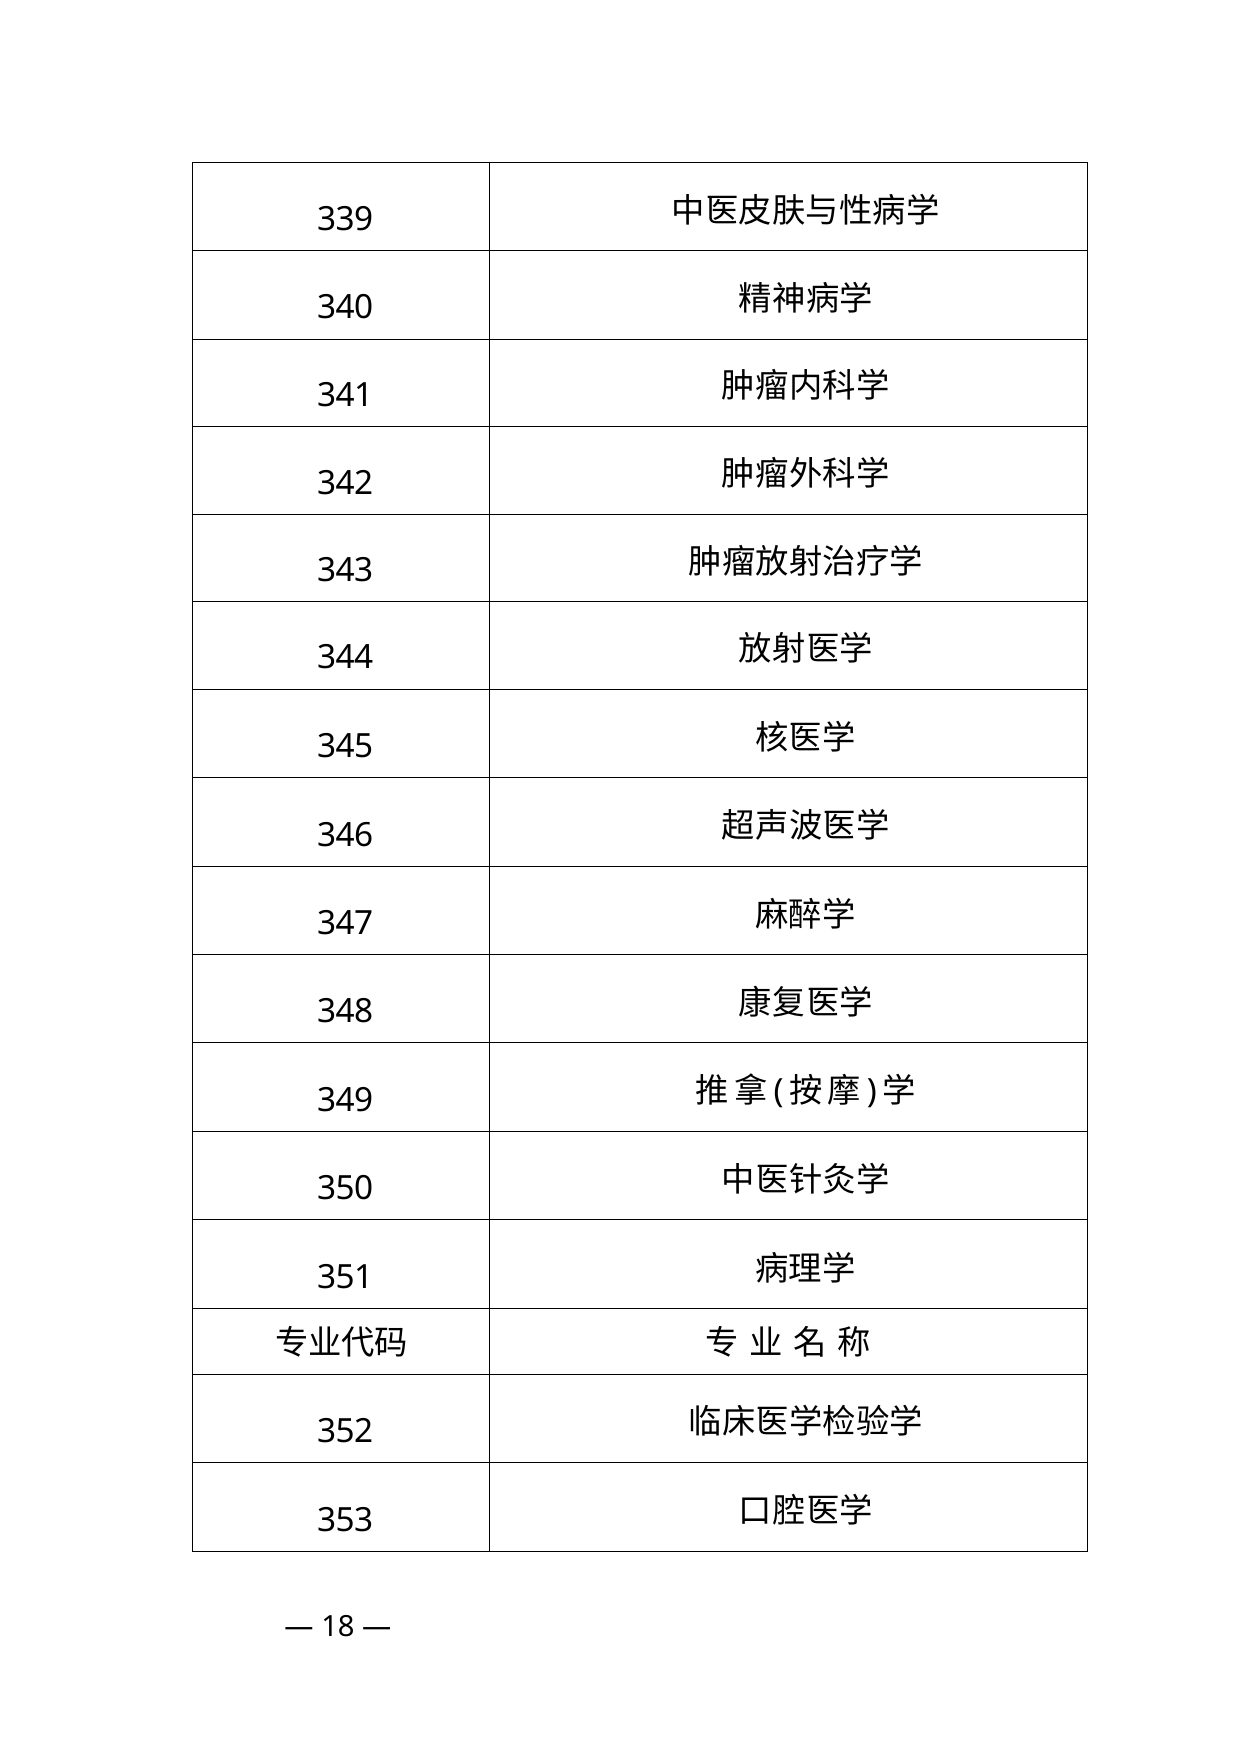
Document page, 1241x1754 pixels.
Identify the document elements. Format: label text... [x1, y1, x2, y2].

table_cell 339 [193, 163, 489, 250]
table_cell 推拿(按摩)学 [490, 1043, 1087, 1131]
table_cell 342 [193, 427, 489, 514]
table_cell 临床医学检验学 [490, 1375, 1087, 1462]
table_cell 351 [193, 1220, 489, 1308]
table_cell 肿瘤内科学 [490, 340, 1087, 426]
table_cell 348 [193, 955, 489, 1042]
table_cell 345 [193, 690, 489, 777]
table_cell 340 [193, 251, 489, 338]
table_cell 康复医学 [490, 955, 1087, 1042]
table_cell 肿瘤外科学 [490, 427, 1087, 514]
table_cell 347 [193, 867, 489, 954]
table_cell 中医针灸学 [490, 1132, 1087, 1219]
table_cell 病理学 [490, 1220, 1087, 1308]
table_cell 343 [193, 515, 489, 601]
table_cell 344 [193, 602, 489, 688]
table_cell 肿瘤放射治疗学 [490, 515, 1087, 601]
table_cell 341 [193, 340, 489, 426]
table_cell 核医学 [490, 690, 1087, 777]
table_cell 专 业 名 称 [490, 1309, 1087, 1374]
table_cell 精神病学 [490, 251, 1087, 338]
table_cell 346 [193, 778, 489, 866]
table_cell 专业代码 [193, 1309, 489, 1374]
table_cell 麻醉学 [490, 867, 1087, 954]
table_cell 349 [193, 1043, 489, 1131]
table_cell 口腔医学 [490, 1463, 1087, 1551]
table_cell 放射医学 [490, 602, 1087, 688]
table_cell 中医皮肤与性病学 [490, 163, 1087, 250]
table_cell 350 [193, 1132, 489, 1219]
table_cell 353 [193, 1463, 489, 1551]
table_cell 超声波医学 [490, 778, 1087, 866]
table_cell 352 [193, 1375, 489, 1462]
